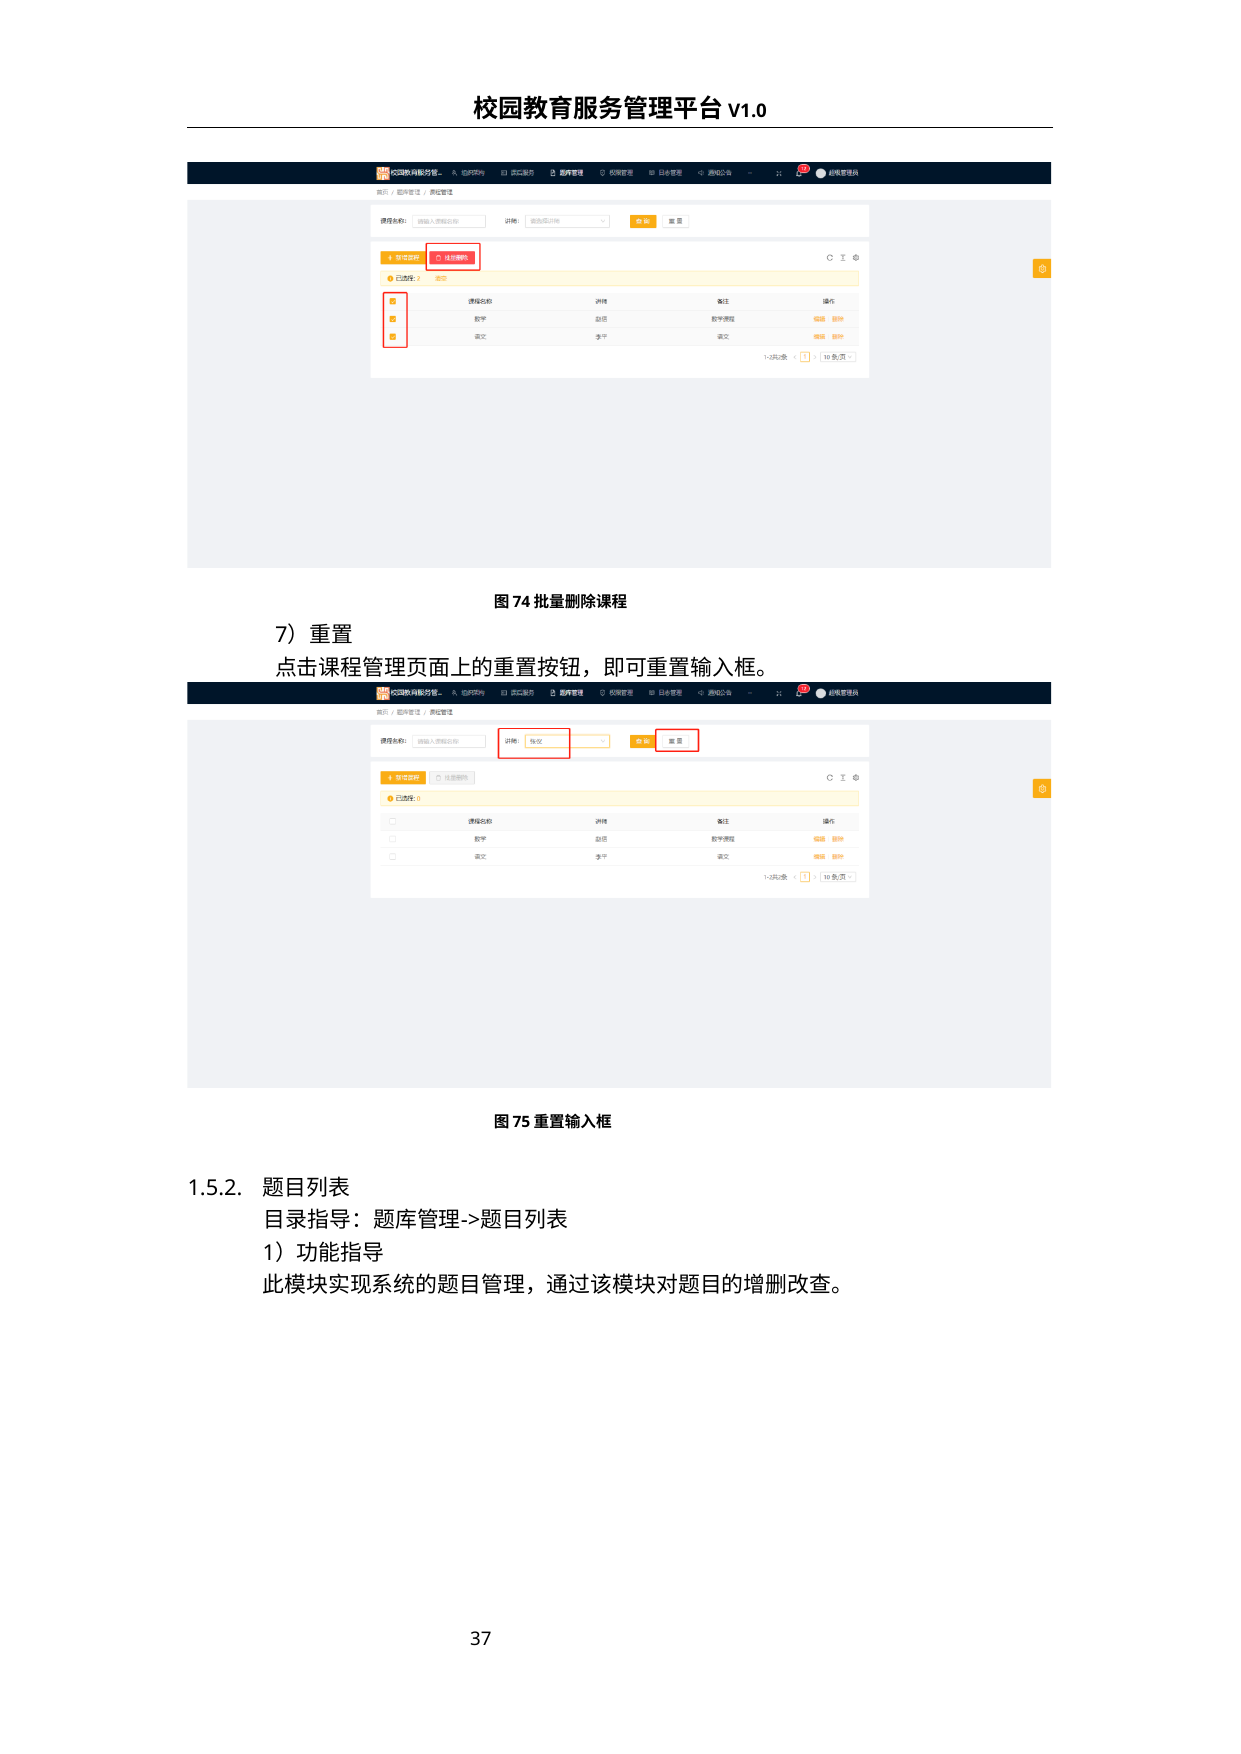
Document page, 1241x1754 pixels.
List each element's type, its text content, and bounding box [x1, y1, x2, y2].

text 1）功能指导 [262, 1234, 1053, 1267]
list 点击课程管理页面上的重置按钮，即可重置输入框。 [231, 649, 1053, 682]
list 题目列表 [187, 1169, 1053, 1202]
list 7）重置 [231, 617, 1053, 649]
picture [187, 162, 1052, 568]
list 图74批量删除课程 [450, 584, 1053, 617]
text 目录指导：题库管理->题目列表 [231, 1202, 1053, 1234]
list 图75重置输入框 [450, 1104, 1053, 1137]
picture [187, 682, 1052, 1088]
text 此模块实现系统的题目管理，通过该模块对题目的增删改查。 [262, 1267, 1053, 1299]
